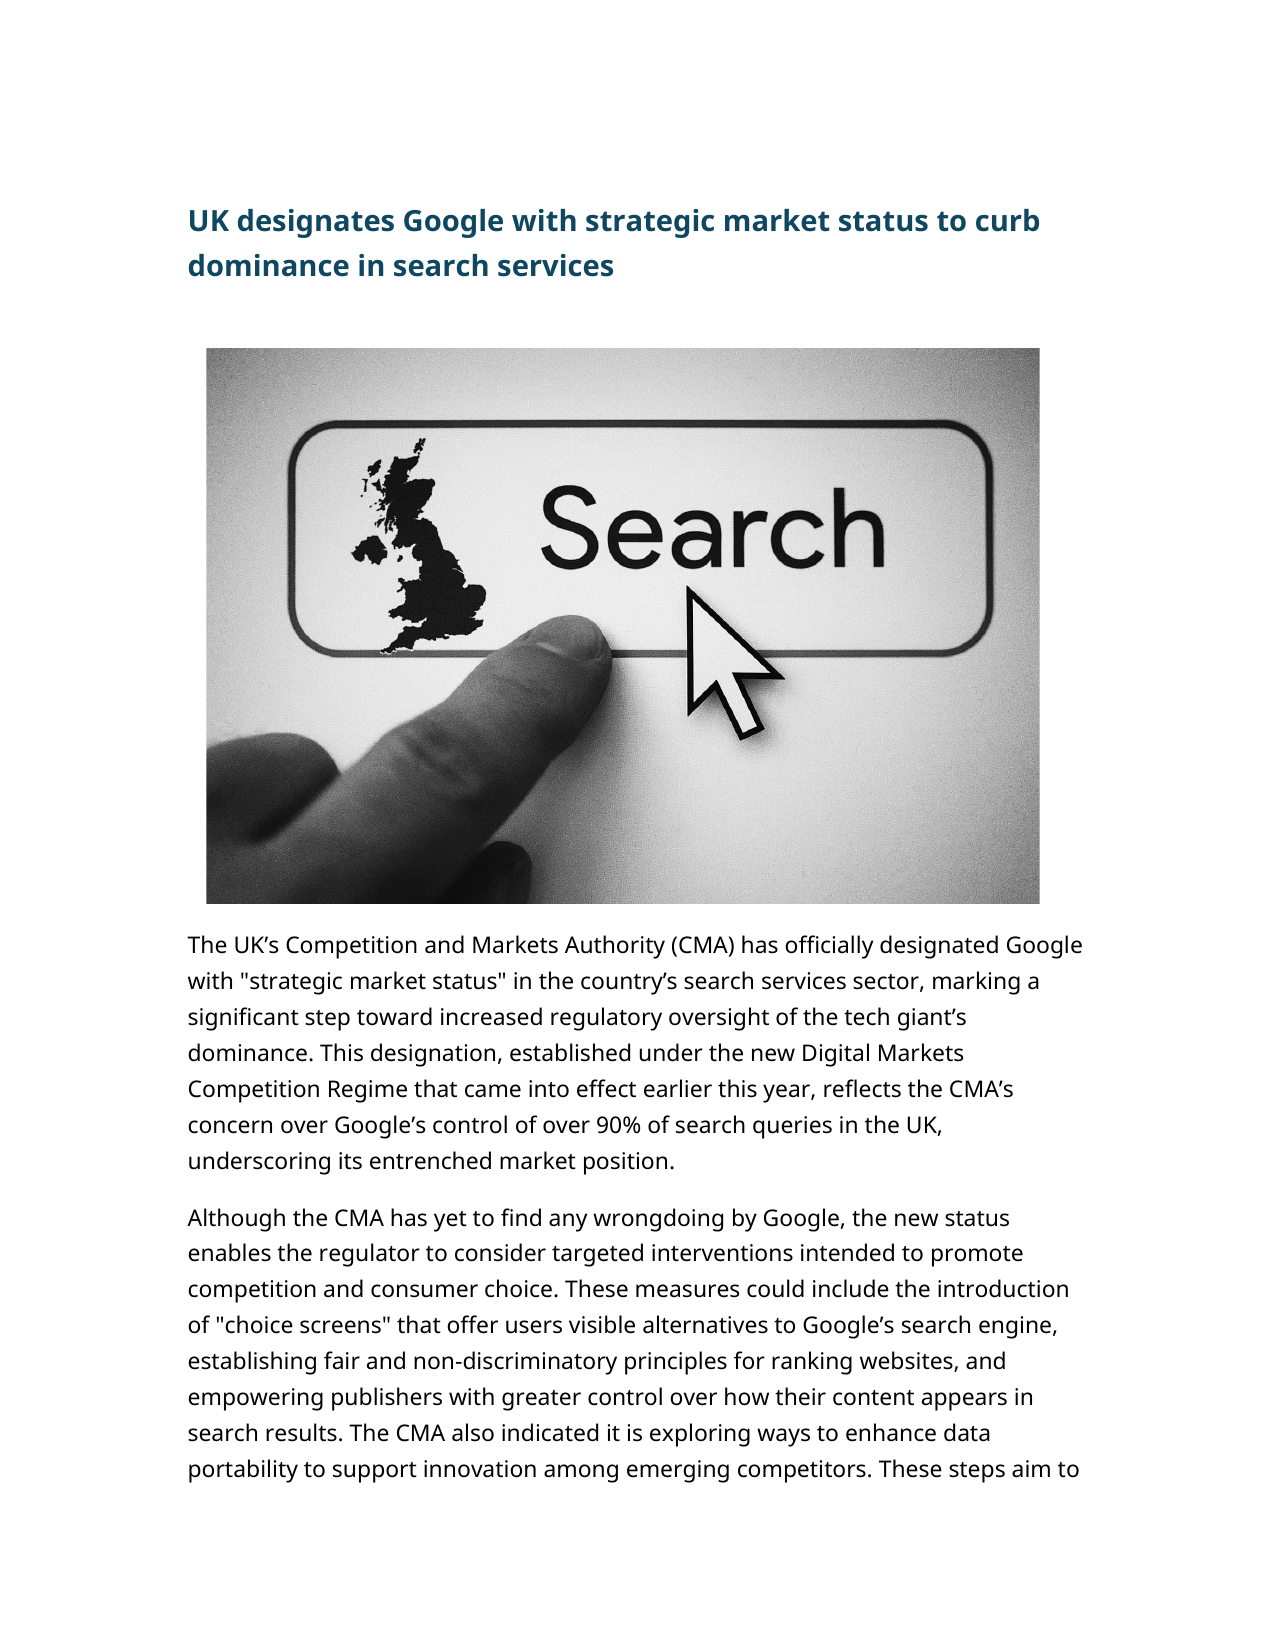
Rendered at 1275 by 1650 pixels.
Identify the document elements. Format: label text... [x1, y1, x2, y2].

picture [206, 348, 1040, 904]
subtitle UK designates Google with strategic market status to curb dominance in search services [187, 200, 1087, 285]
text The UK’s Competition and Markets Authority (CMA) has officially designated Google with "strategic market status" in the country’s search services sector, marking a significant step toward increased regulatory oversight of the tech giant’s dominance. This designation, established under the new Digital Markets Competition Regime that came into effect earlier this year, reflects the CMA’s concern over Google’s control of over 90% of search queries in the UK, underscoring its entrenched market position. [187, 929, 1087, 1176]
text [187, 1201, 1087, 1484]
